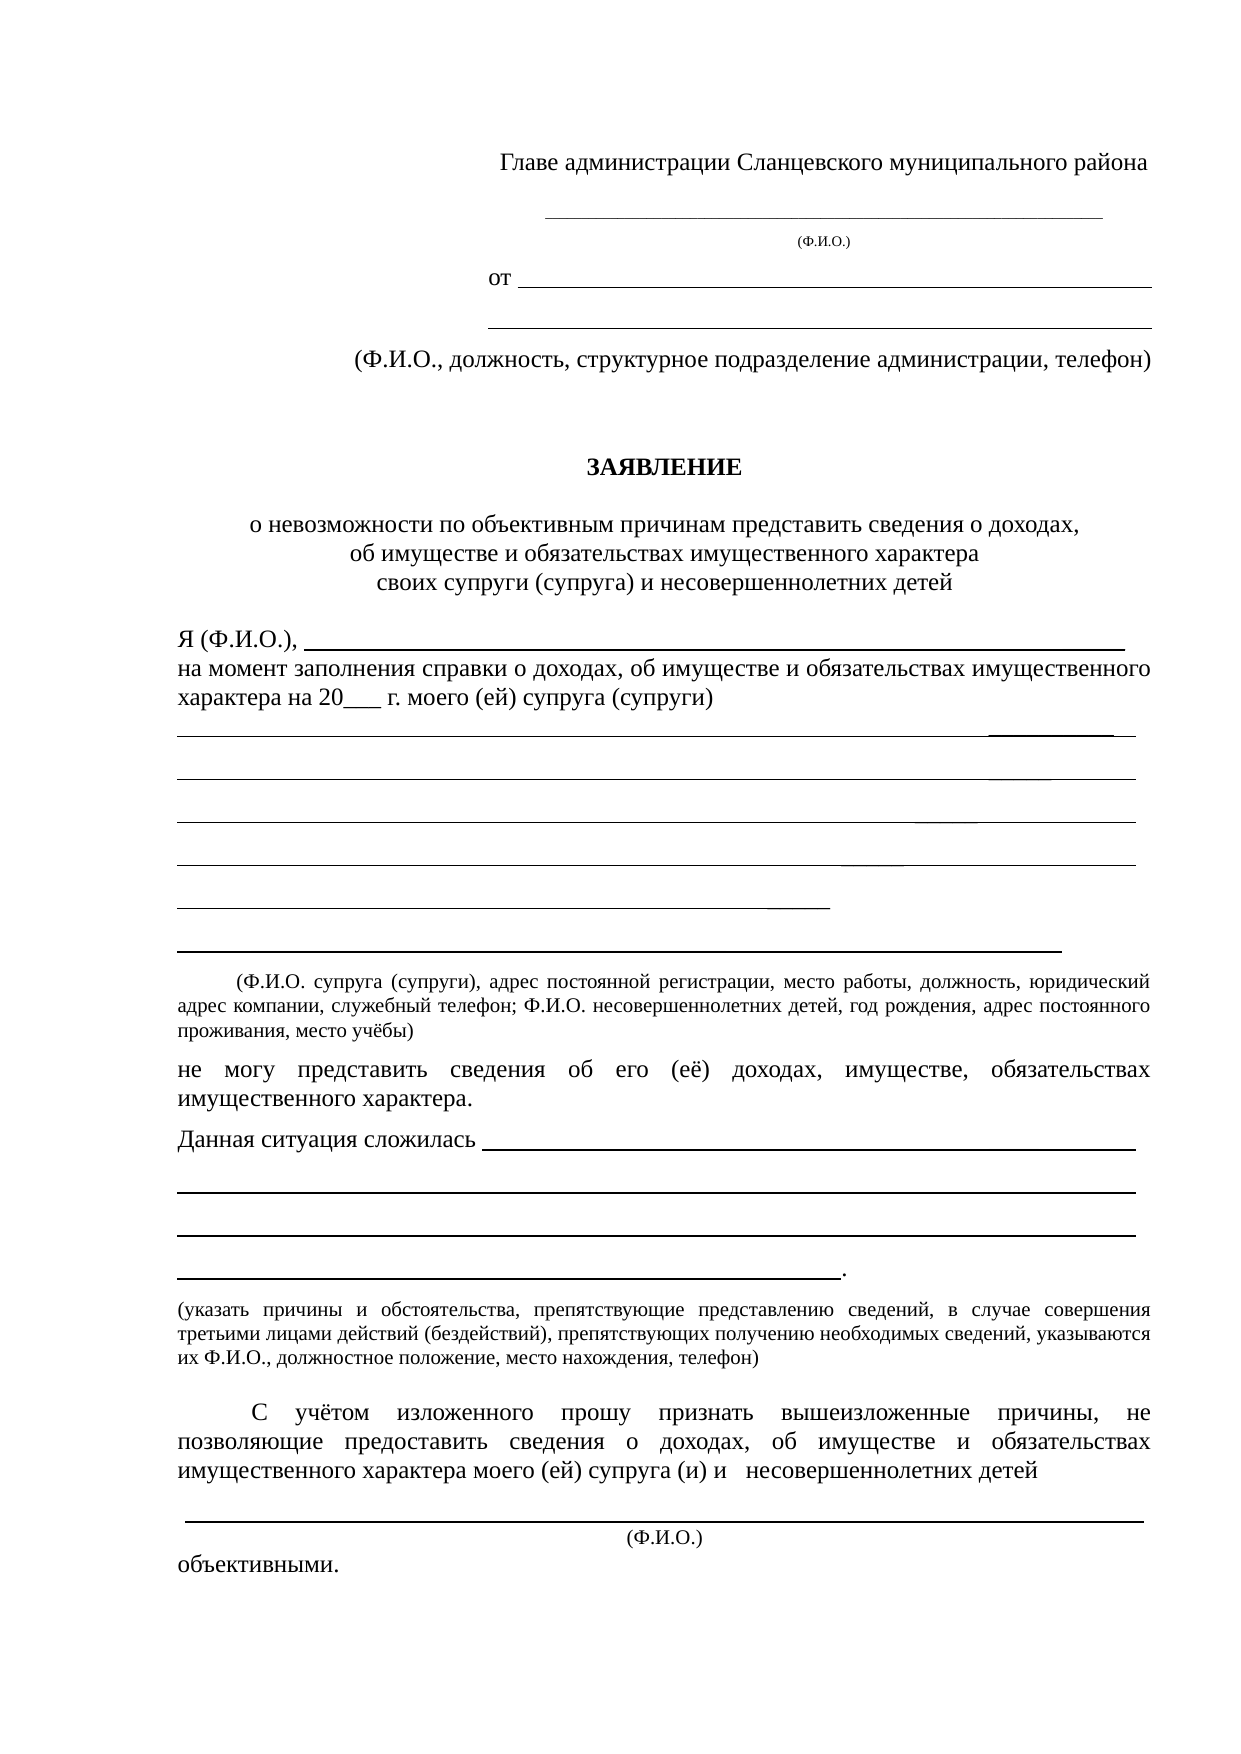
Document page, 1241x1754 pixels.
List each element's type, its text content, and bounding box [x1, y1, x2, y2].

text о невозможности по объективным причинам представить сведения о доходах, об имуществе и обязательствах имущественного характера своих супруги (супруга) и несовершеннолетних детей [177, 509, 1152, 596]
text объективными. [177, 1549, 1152, 1578]
text _____________________________________________________________________________ [496, 204, 1152, 233]
text С учётом изложенного прошу признать вышеизложенные причины, не позволяющие предоставить сведения о доходах, об имуществе и обязательствах имущественного характера моего (ей) супруга (и) и несовершеннолетних детей [177, 1397, 1152, 1484]
text не могу представить сведения об его (её) доходах, имуществе, обязательствах имущественного характера. [177, 1054, 1152, 1112]
text ЗАЯВЛЕНИЕ [177, 452, 1152, 481]
text от [177, 262, 1152, 291]
text Я (Ф.И.О.), _____ [177, 624, 1152, 653]
text (Ф.И.О. супруга (супруги), адрес постоянной регистрации, место работы, должность, юридический адрес компании, служебный телефон; Ф.И.О. несовершеннолетних детей, год рождения, адрес постоянного проживания, место учёбы) [177, 969, 1152, 1042]
text __________ _____ _____ _____ _____ ______________________________________ [177, 711, 1152, 955]
text (Ф.И.О.) [496, 233, 1152, 262]
text (Ф.И.О.) [177, 1525, 1152, 1549]
text (Ф.И.О., должность, структурное подразделение администрации, телефон) [177, 344, 1152, 373]
text Главе администрации Сланцевского муниципального района [496, 147, 1152, 176]
text на момент заполнения справки о доходах, об имуществе и обязательствах имущественного характера на 20___ г. моего (ей) супруга (супруги) [177, 653, 1152, 711]
text (указать причины и обстоятельства, препятствующие представлению сведений, в случае совершения третьими лицами действий (бездействий), препятствующих получению необходимых сведений, указываются их Ф.И.О., должностное положение, место нахождения, телефон) [177, 1297, 1152, 1369]
text Данная ситуация сложилась ____ . [177, 1124, 1152, 1282]
